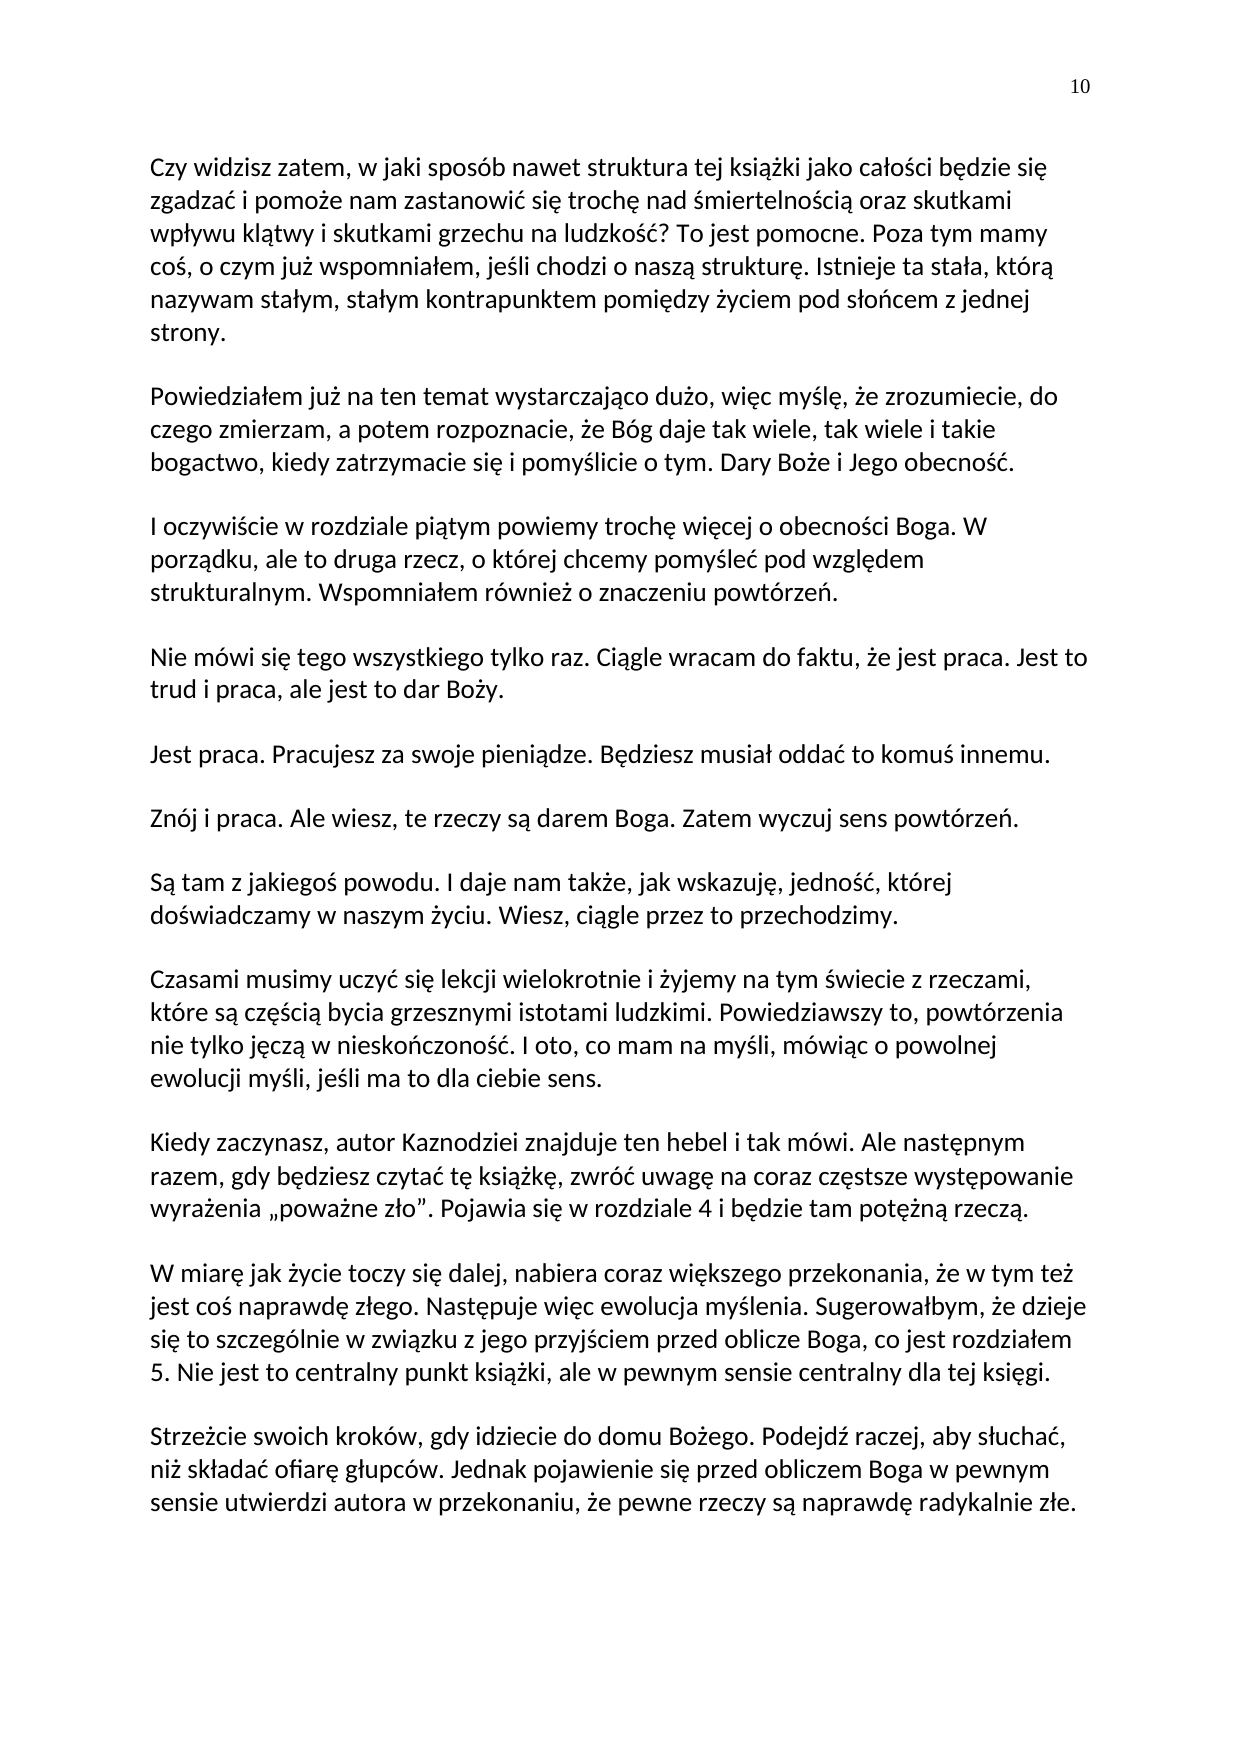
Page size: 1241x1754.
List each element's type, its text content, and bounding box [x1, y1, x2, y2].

text Jest praca. Pracujesz za swoje pieniądze. Będziesz musiał oddać to komuś innemu. [150, 737, 1090, 770]
text Nie mówi się tego wszystkiego tylko raz. Ciągle wracam do faktu, że jest praca. Jest to trud i praca, ale jest to dar Boży. [150, 640, 1090, 706]
text Strzeżcie swoich kroków, gdy idziecie do domu Bożego. Podejdź raczej, aby słuchać, niż składać ofiarę głupców. Jednak pojawienie się przed obliczem Boga w pewnym sensie utwierdzi autora w przekonaniu, że pewne rzeczy są naprawdę radykalnie złe. [150, 1419, 1090, 1518]
text Powiedziałem już na ten temat wystarczająco dużo, więc myślę, że zrozumiecie, do czego zmierzam, a potem rozpoznacie, że Bóg daje tak wiele, tak wiele i takie bogactwo, kiedy zatrzymacie się i pomyślicie o tym. Dary Boże i Jego obecność. [150, 379, 1090, 478]
text Czy widzisz zatem, w jaki sposób nawet struktura tej książki jako całości będzie się zgadzać i pomoże nam zastanowić się trochę nad śmiertelnością oraz skutkami wpływu klątwy i skutkami grzechu na ludzkość? To jest pomocne. Poza tym mamy coś, o czym już wspomniałem, jeśli chodzi o naszą strukturę. Istnieje ta stała, którą nazywam stałym, stałym kontrapunktem pomiędzy życiem pod słońcem z jednej strony. [150, 150, 1090, 348]
text Są tam z jakiegoś powodu. I daje nam także, jak wskazuję, jedność, której doświadczamy w naszym życiu. Wiesz, ciągle przez to przechodzimy. [150, 865, 1090, 931]
text Kiedy zaczynasz, autor Kaznodziei znajduje ten hebel i tak mówi. Ale następnym razem, gdy będziesz czytać tę książkę, zwróć uwagę na coraz częstsze występowanie wyrażenia „poważne zło”. Pojawia się w rozdziale 4 i będzie tam potężną rzeczą. [150, 1126, 1090, 1225]
text I oczywiście w rozdziale piątym powiemy trochę więcej o obecności Boga. W porządku, ale to druga rzecz, o której chcemy pomyśleć pod względem strukturalnym. Wspomniałem również o znaczeniu powtórzeń. [150, 509, 1090, 608]
text W miarę jak życie toczy się dalej, nabiera coraz większego przekonania, że w tym też jest coś naprawdę złego. Następuje więc ewolucja myślenia. Sugerowałbym, że dzieje się to szczególnie w związku z jego przyjściem przed oblicze Boga, co jest rozdziałem 5. Nie jest to centralny punkt książki, ale w pewnym sensie centralny dla tej księgi. [150, 1256, 1090, 1388]
text Czasami musimy uczyć się lekcji wielokrotnie i żyjemy na tym świecie z rzeczami, które są częścią bycia grzesznymi istotami ludzkimi. Powiedziawszy to, powtórzenia nie tylko jęczą w nieskończoność. I oto, co mam na myśli, mówiąc o powolnej ewolucji myśli, jeśli ma to dla ciebie sens. [150, 962, 1090, 1094]
text Znój i praca. Ale wiesz, te rzeczy są darem Boga. Zatem wyczuj sens powtórzeń. [150, 801, 1090, 834]
